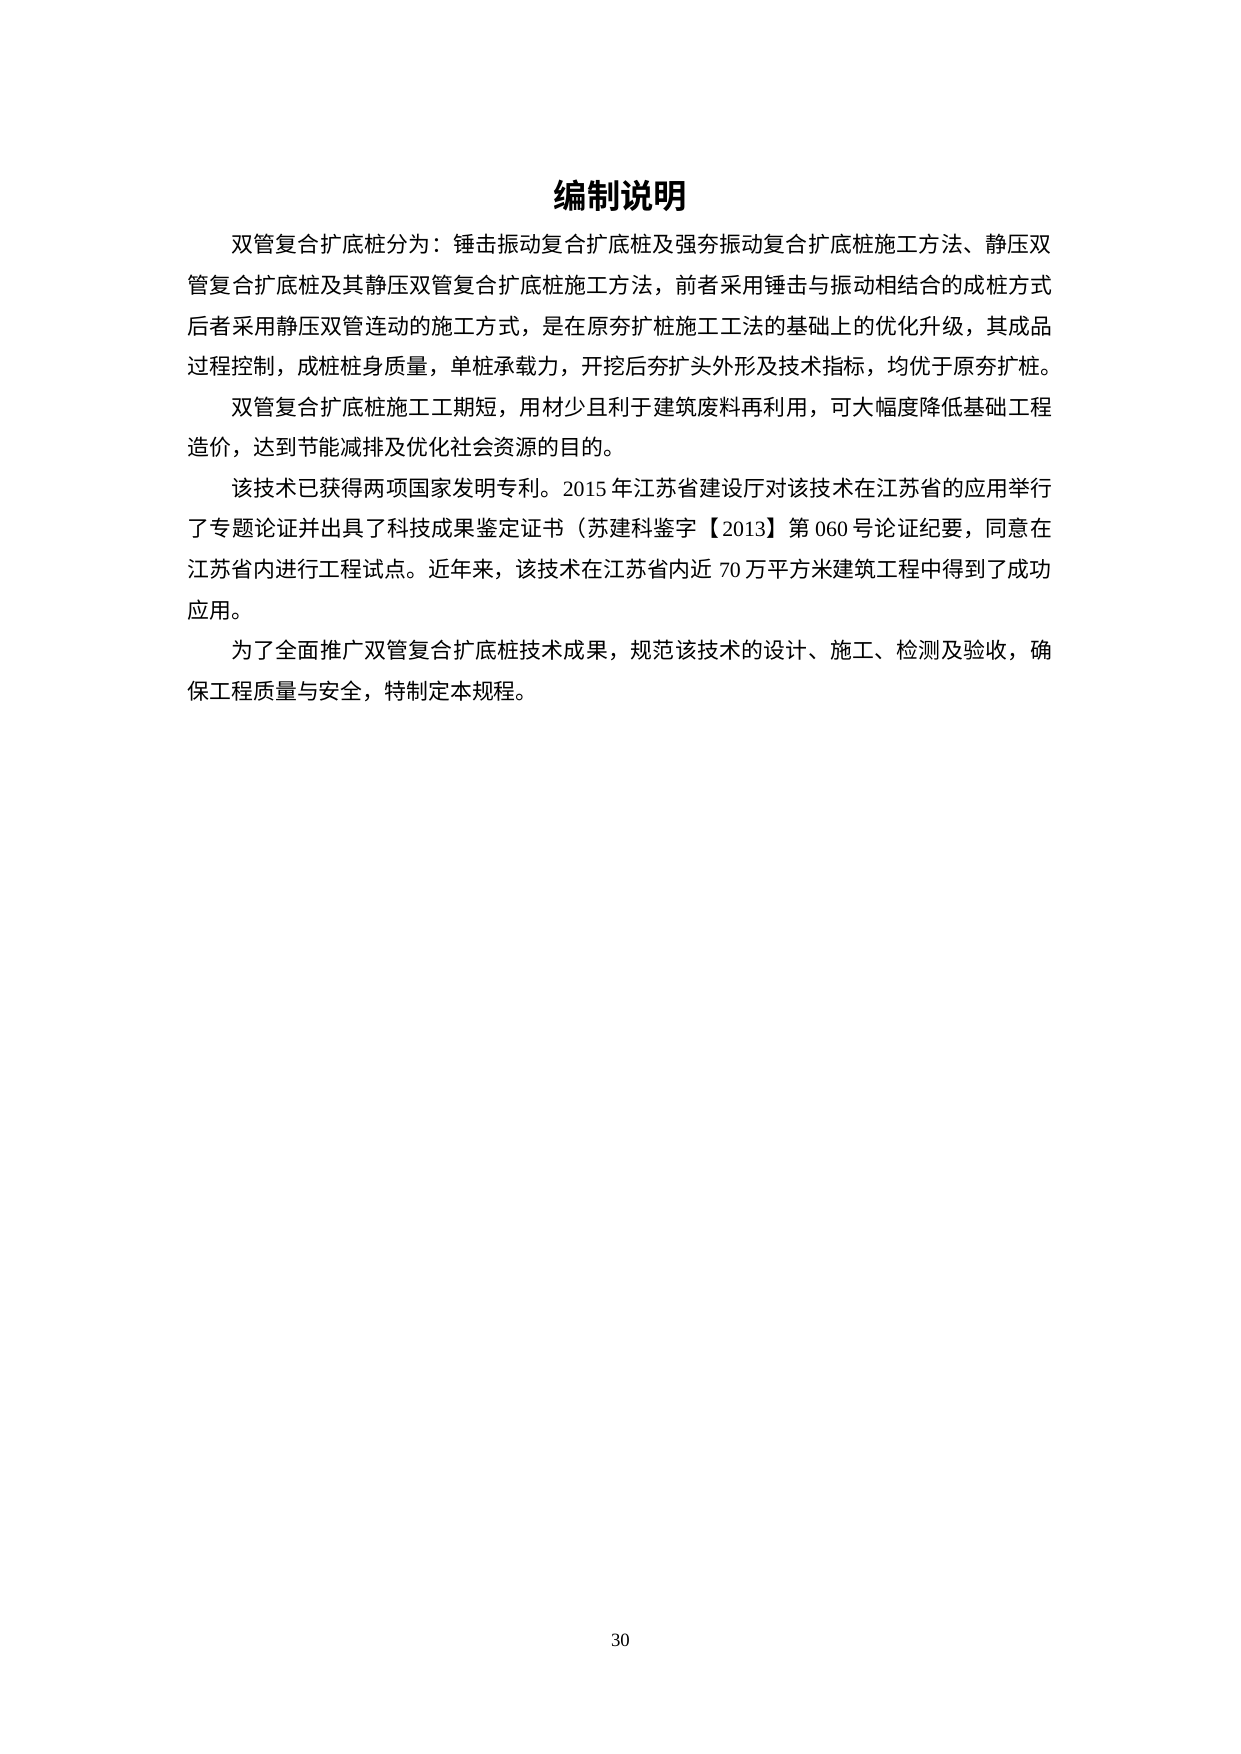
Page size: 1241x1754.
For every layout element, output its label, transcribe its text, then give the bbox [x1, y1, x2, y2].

text 为了全面推广双管复合扩底桩技术成果，规范该技术的设计、施工、检测及验收，确保工程质量与安全，特制定本规程。 [187, 633, 1053, 706]
text 该技术已获得两项国家发明专利。2015年江苏省建设厅对该技术在江苏省的应用举行了专题论证并出具了科技成果鉴定证书（苏建科鉴字【2013】第060号论证纪要，同意在江苏省内进行工程试点。近年来，该技术在江苏省内近70万平方米建筑工程中得到了成功应用。 [187, 470, 1053, 625]
text 双管复合扩底桩分为：锤击振动复合扩底桩及强夯振动复合扩底桩施工方法、静压双管复合扩底桩及其静压双管复合扩底桩施工方法，前者采用锤击与振动相结合的成桩方式，后者采用静压双管连动的施工方式，是在原夯扩桩施工工法的基础上的优化升级，其成品过程控制，成桩桩身质量，单桩承载力，开挖后夯扩头外形及技术指标，均优于原夯扩桩。 [187, 227, 1053, 381]
text 双管复合扩底桩施工工期短，用材少且利于建筑废料再利用，可大幅度降低基础工程造价，达到节能减排及优化社会资源的目的。 [187, 389, 1053, 462]
text 编制说明 [187, 162, 1053, 227]
